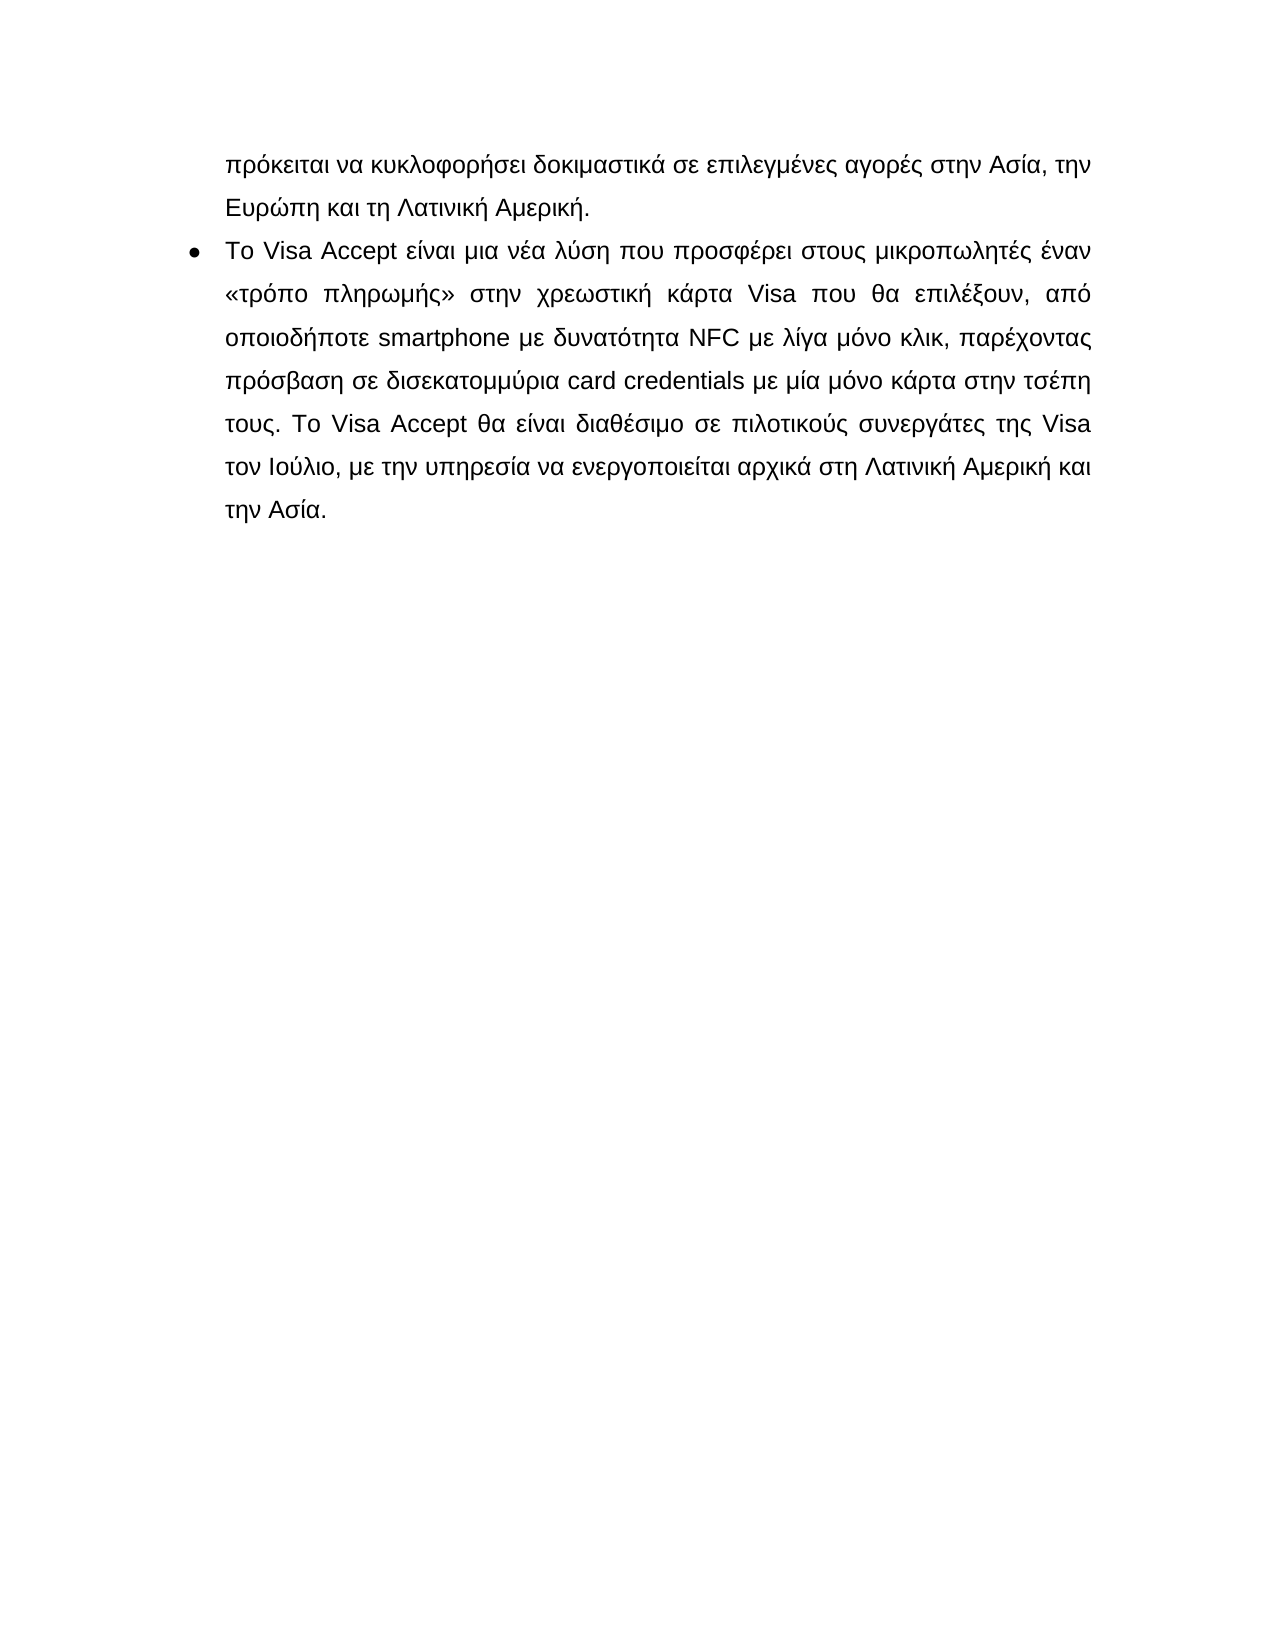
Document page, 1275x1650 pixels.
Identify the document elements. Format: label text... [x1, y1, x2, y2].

list Το Visa Accept είναι μια νέα λύση που προσφέρει στους μικροπωλητές έναν «τρόπο πληρωμής» στην χρεωστική κάρτα Visa που θα επιλέξουν, από οποιοδήποτε smartphone με δυνατότητα NFC με λίγα μόνο κλικ, παρέχοντας πρόσβαση σε δισεκατομμύρια card credentials με μία μόνο κάρτα στην τσέπη τους. Το Visa Accept θα είναι διαθέσιμο σε πιλοτικούς συνεργάτες της Visa τον Ιούλιο, με την υπηρεσία να ενεργοποιείται αρχικά στη Λατινική Αμερική και την Ασία. [187, 236, 1093, 524]
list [187, 150, 1093, 222]
